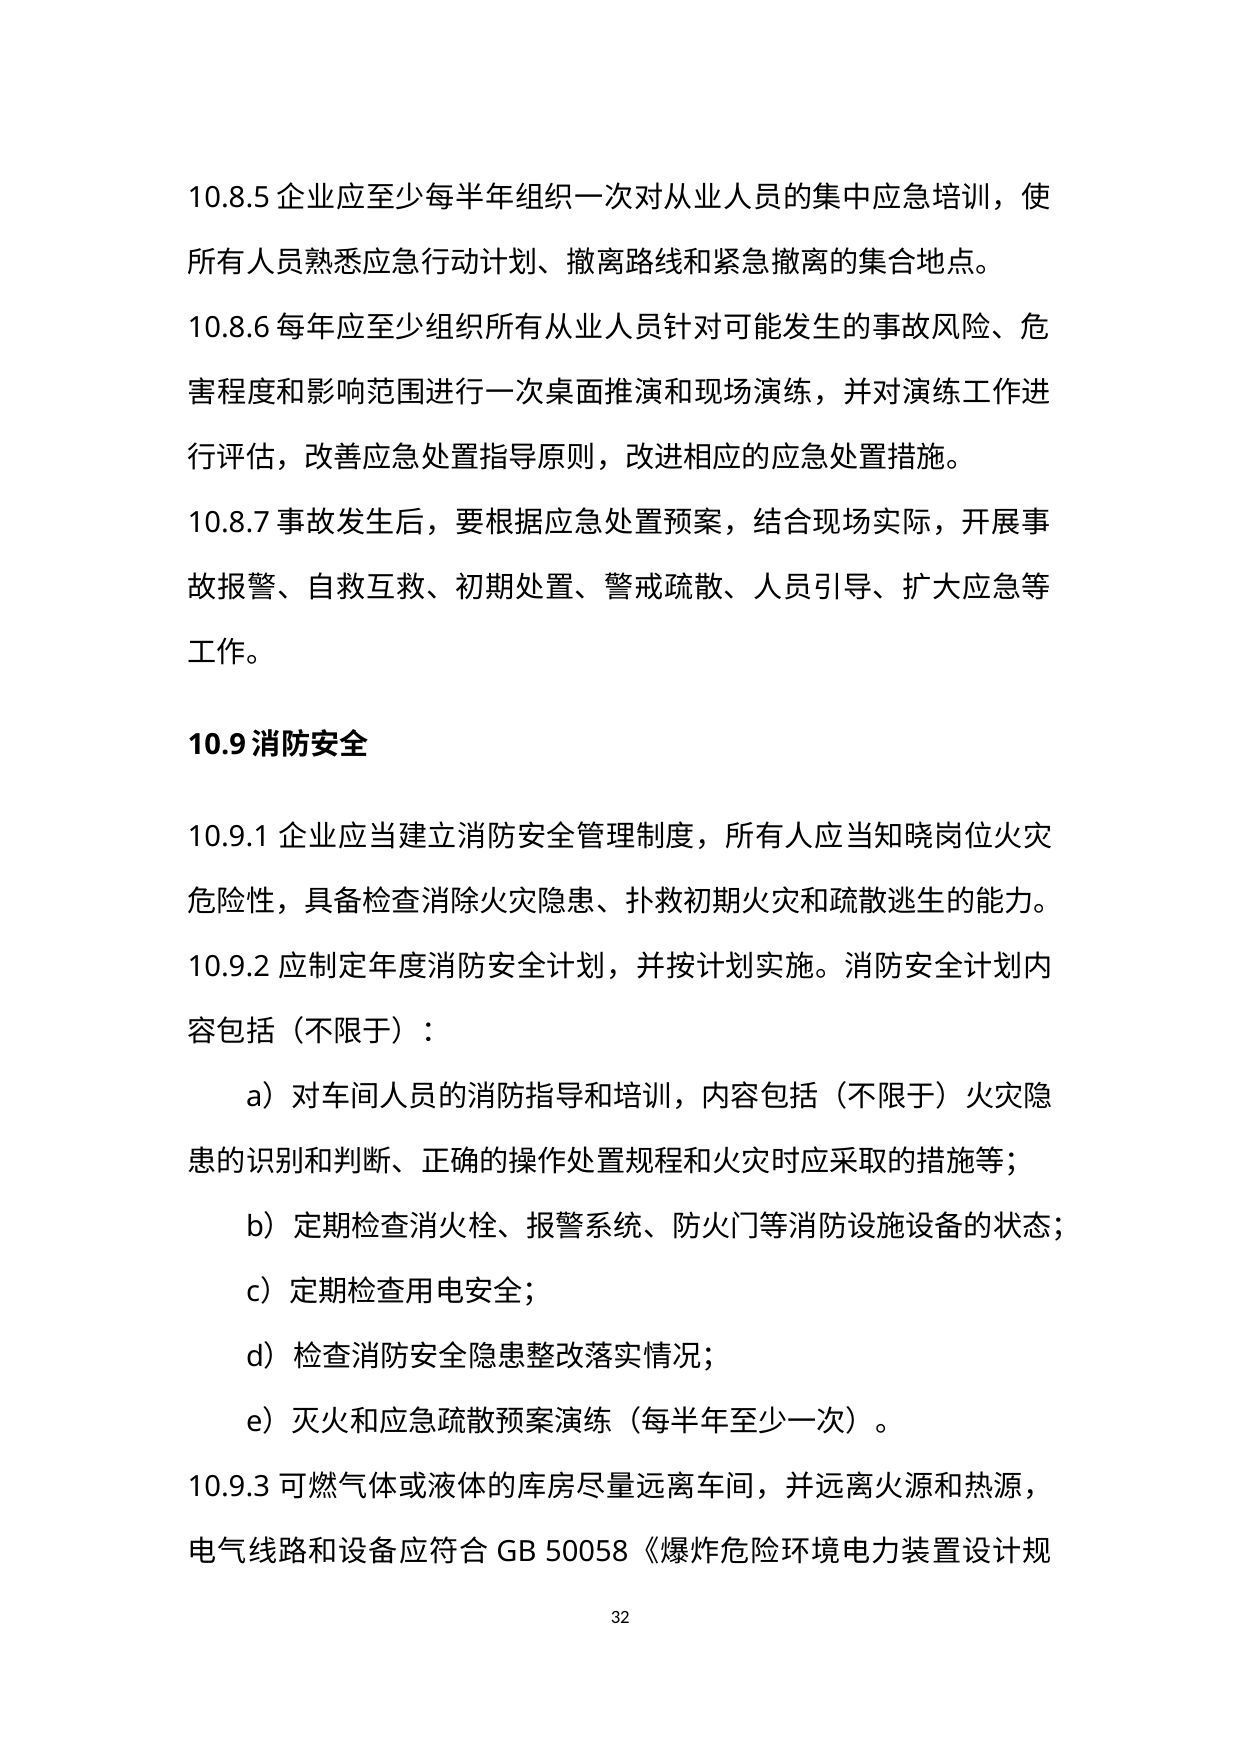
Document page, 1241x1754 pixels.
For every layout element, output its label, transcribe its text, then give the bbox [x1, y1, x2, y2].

text b）定期检查消火栓、报警系统、防火门等消防设施设备的状态； [187, 1191, 1053, 1256]
subtitle 10.9消防安全 [187, 709, 1053, 774]
text a）对车间人员的消防指导和培训，内容包括（不限于）火灾隐患的识别和判断、正确的操作处置规程和火灾时应采取的措施等； [187, 1061, 1053, 1191]
text 10.9.1 企业应当建立消防安全管理制度，所有人应当知晓岗位火灾危险性，具备检查消除火灾隐患、扑救初期火灾和疏散逃生的能力。 [187, 801, 1053, 931]
text e）灭火和应急疏散预案演练（每半年至少一次）。 [187, 1386, 1053, 1451]
text 10.8.7事故发生后，要根据应急处置预案，结合现场实际，开展事故报警、自救互救、初期处置、警戒疏散、人员引导、扩大应急等工作。 [187, 487, 1053, 682]
text 10.9.2 应制定年度消防安全计划，并按计划实施。消防安全计划内容包括（不限于）： [187, 931, 1053, 1061]
text c）定期检查用电安全； [187, 1256, 1053, 1321]
text 10.8.5企业应至少每半年组织一次对从业人员的集中应急培训，使所有人员熟悉应急行动计划、撤离路线和紧急撤离的集合地点。 [187, 162, 1053, 292]
text d）检查消防安全隐患整改落实情况； [187, 1321, 1053, 1386]
text 10.8.6每年应至少组织所有从业人员针对可能发生的事故风险、危害程度和影响范围进行一次桌面推演和现场演练，并对演练工作进行评估，改善应急处置指导原则，改进相应的应急处置措施。 [187, 292, 1053, 487]
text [187, 1451, 1053, 1581]
